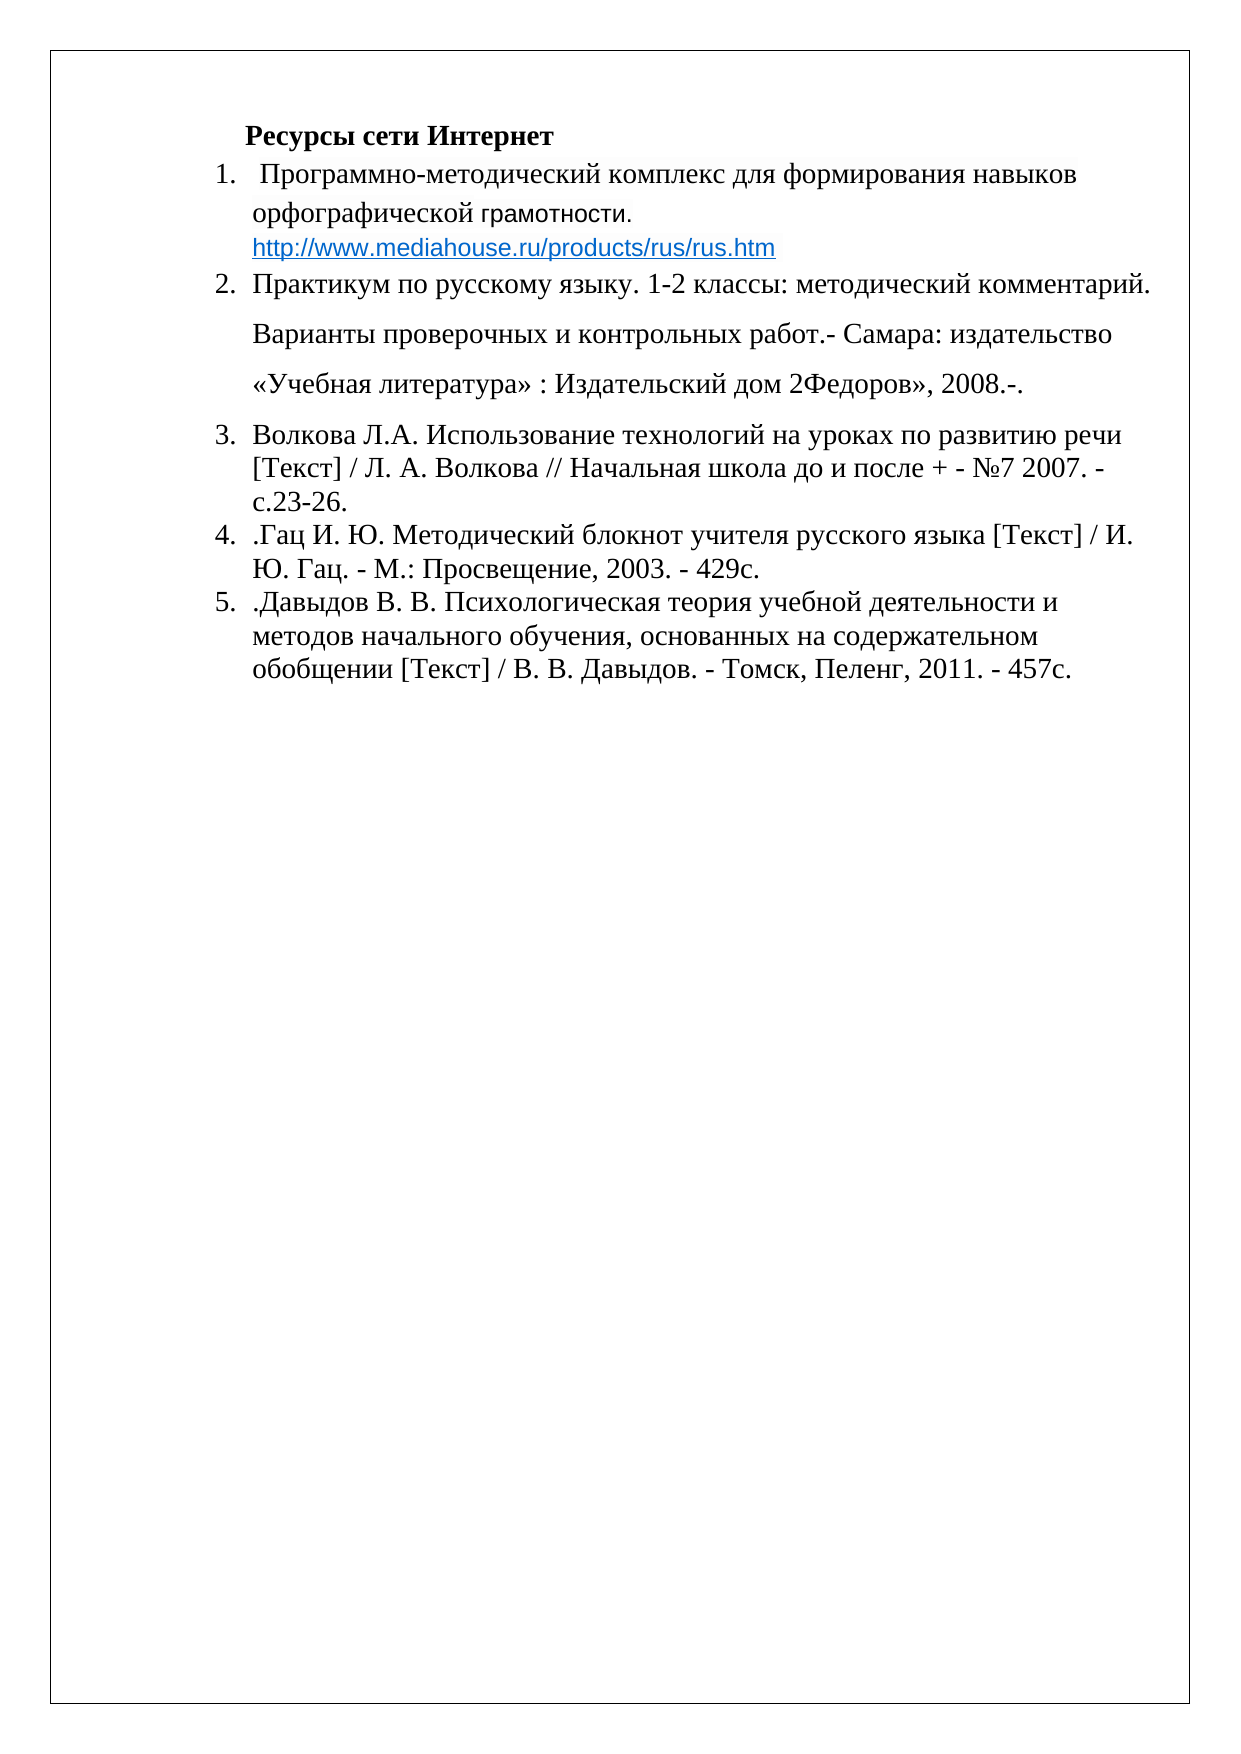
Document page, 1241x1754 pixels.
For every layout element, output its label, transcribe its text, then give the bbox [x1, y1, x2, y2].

list Волкова Л.А. Использование технологий на уроках по развитию речи [Текст] / Л. А. Волкова // Начальная школа до и после + - №7 2007. - с.23-26. [214, 417, 1152, 517]
list Программно-методический комплекс для формирования навыков орфографической грамотности. http://www.mediahouse.ru/products/rus/rus.htm [214, 157, 1158, 262]
list .Гац И. Ю. Методический блокнот учителя русского языка [Текст] / И. Ю. Гац. - М.: Просвещение, 2003. - 429с. [214, 517, 1152, 584]
list .Давыдов В. В. Психологическая теория учебной деятельности и методов начального обучения, основанных на содержательном обобщении [Текст] / В. В. Давыдов. - Томск, Пеленг, 2011. - 457с. [214, 584, 1152, 685]
list Практикум по русскому языку. 1-2 классы: методический комментарий. Варианты проверочных и контрольных работ.- Самара: издательство «Учебная литература» : Издательский дом 2Федоров», 2008.-. [214, 266, 1152, 400]
text Ресурсы сети Интернет [171, 118, 1158, 152]
